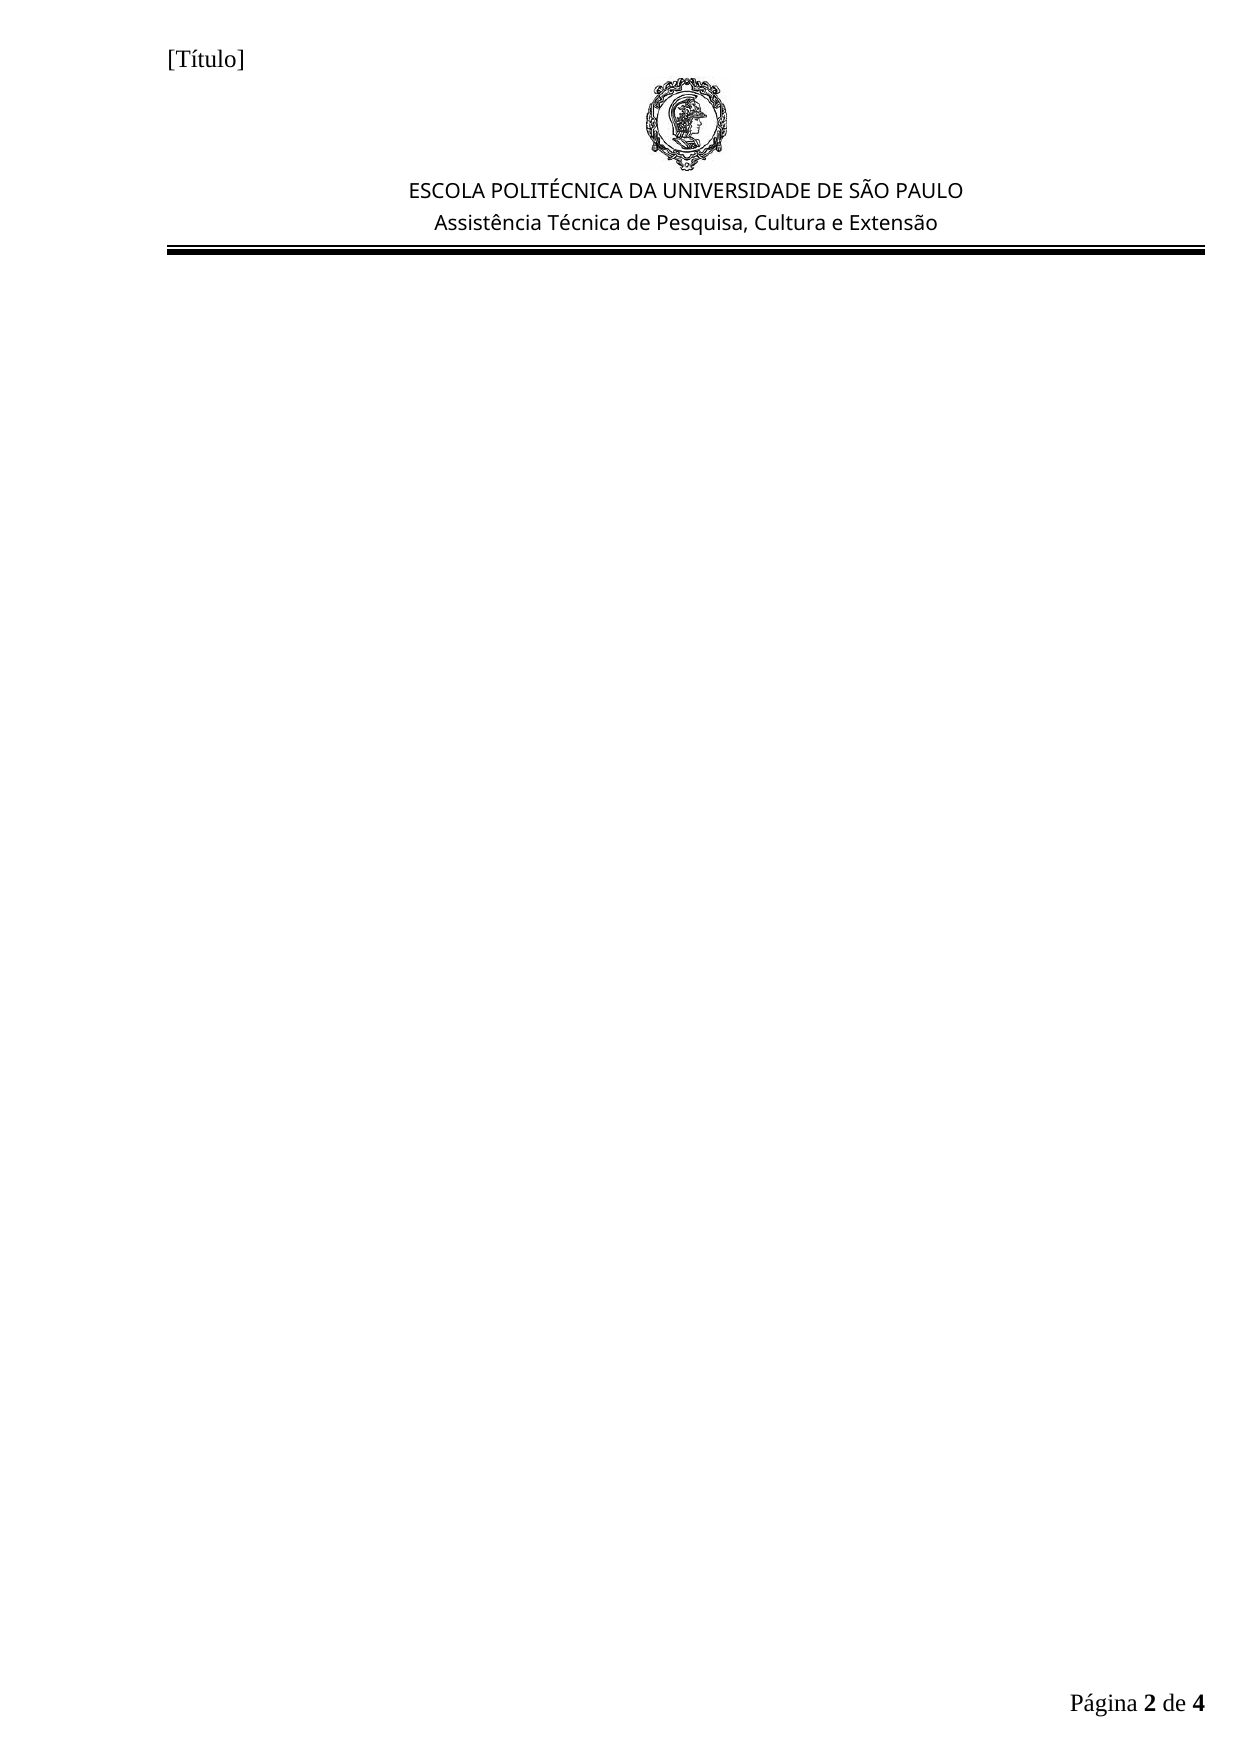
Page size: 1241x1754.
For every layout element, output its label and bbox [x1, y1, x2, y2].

picture [641, 76, 731, 172]
